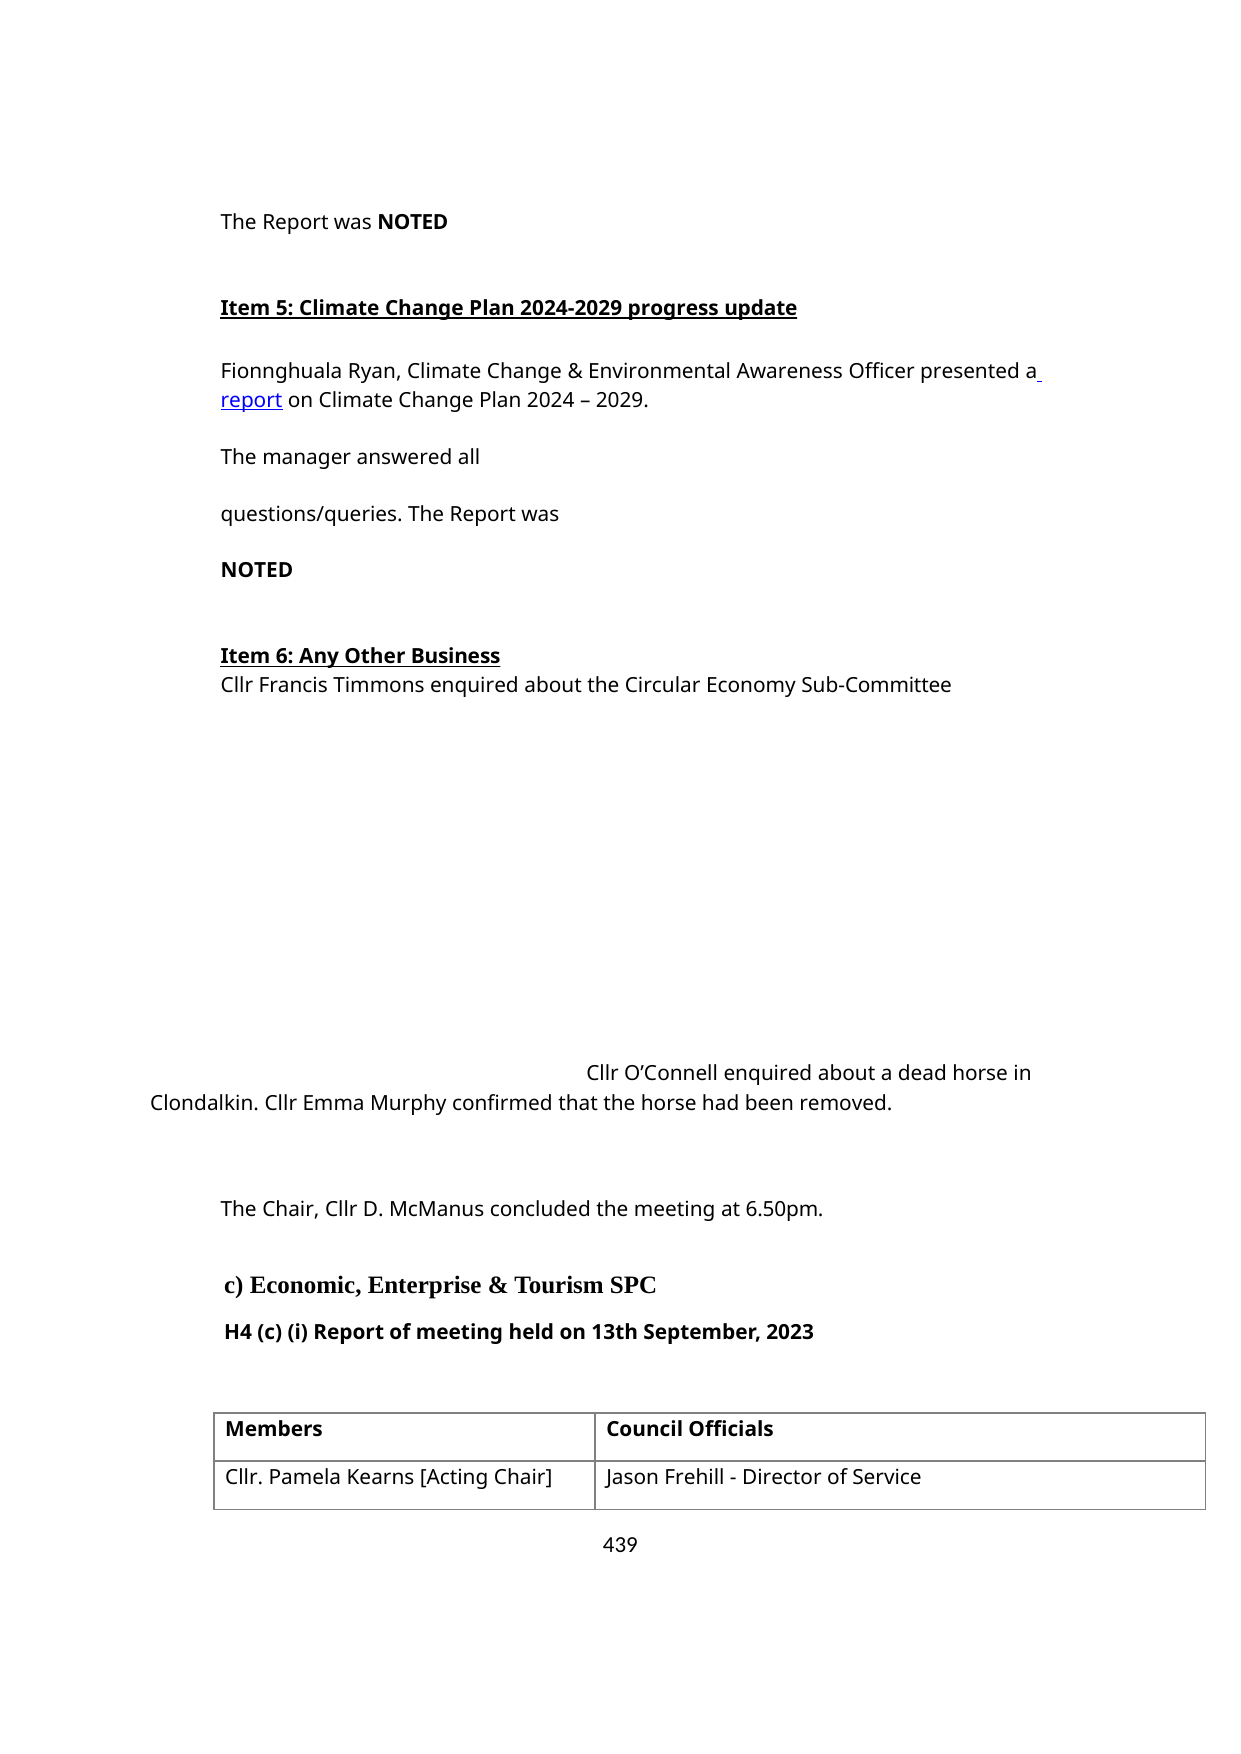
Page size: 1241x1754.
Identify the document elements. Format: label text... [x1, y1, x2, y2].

text Fionnghuala Ryan, Climate Change & Environmental Awareness Officer presented a report on Climate Change Plan 2024 – 2029. [220, 356, 1075, 413]
text Item 5: Climate Change Plan 2024-2029 progress update [192, 293, 1090, 322]
text c) Economic, Enterprise & Tourism SPC [224, 1270, 1090, 1298]
text Cllr O’Connell enquired about a dead horse in Clondalkin. Cllr Emma Murphy confirmed that the horse had been removed. [150, 1058, 1090, 1117]
table_header Council Officials [596, 1414, 1205, 1460]
text The Chair, Cllr D. McManus concluded the meeting at 6.50pm. [220, 1194, 1090, 1222]
text The manager answered all questions/queries. The Report was NOTED [220, 442, 633, 584]
table_cell Cllr. Pamela Kearns [Acting Chair] [215, 1462, 594, 1509]
text The Report was NOTED [220, 207, 1090, 235]
text H4 (c) (i) Report of meeting held on 13th September, 2023 [150, 1317, 1090, 1346]
table_header Members [215, 1414, 594, 1460]
text Item 6: Any Other Business [220, 642, 1090, 670]
text Cllr Francis Timmons enquired about the Circular Economy Sub-Committee [220, 670, 1090, 698]
table_cell Jason Frehill - Director of Service [596, 1462, 1205, 1509]
